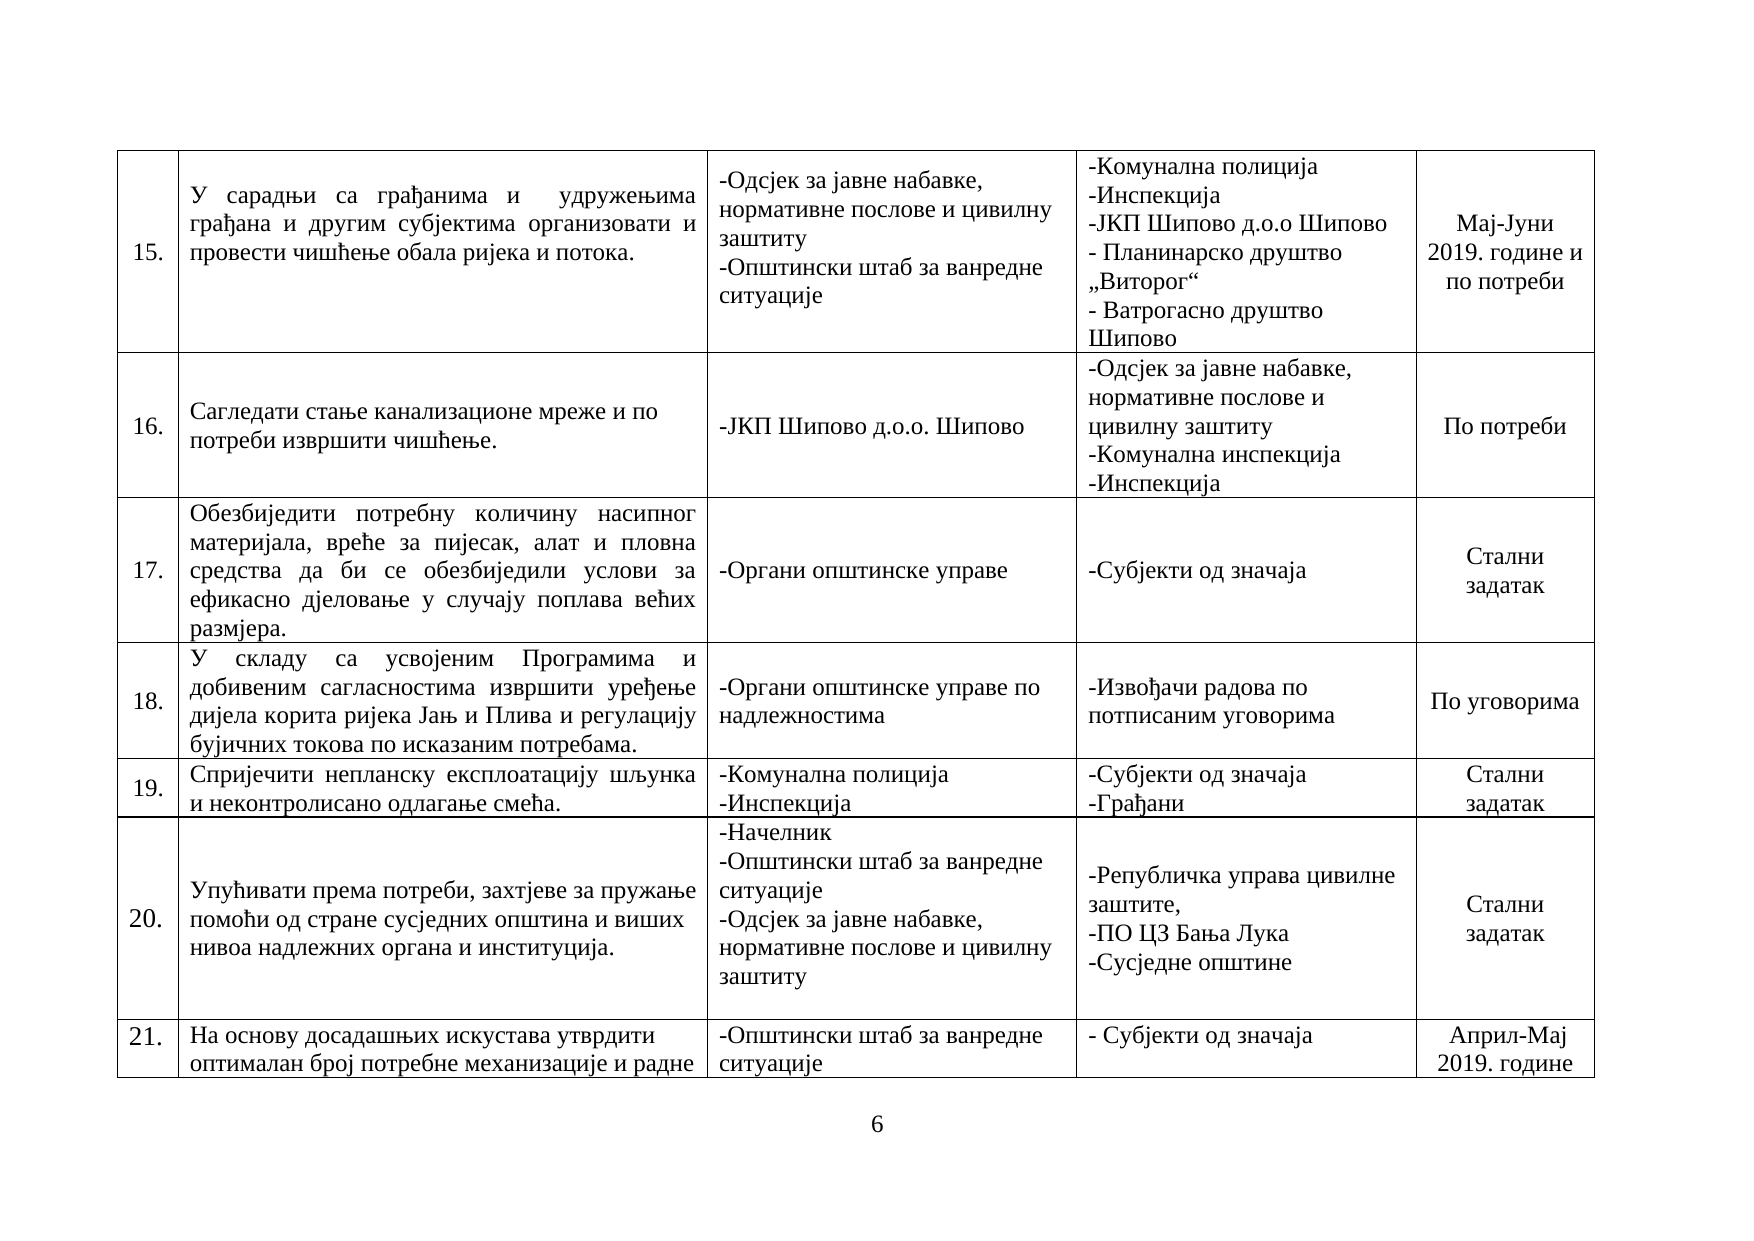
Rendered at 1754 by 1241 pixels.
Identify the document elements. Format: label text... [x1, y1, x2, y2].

table_cell По потреби [1417, 353, 1594, 497]
table_cell 19. [118, 759, 178, 816]
table_cell Упућивати према потреби, захтјеве за пружање помоћи од стране сусједних општина и виших нивоа надлежних органа и институција. [179, 818, 707, 1019]
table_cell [179, 1020, 707, 1077]
table_cell -Републичка управа цивилне заштите, -ПО ЦЗ Бања Лука -Сусједне општине [1077, 818, 1416, 1019]
table_cell У сарадњи са грађанима и удружењима грађана и другим субјектима организовати и провести чишћење обала ријека и потока. [179, 151, 707, 352]
table_cell 16. [118, 353, 178, 497]
table_cell -Одсјек за јавне набавке, нормативне послове и цивилну заштиту -Комунална инспекција -Инспекција [1077, 353, 1416, 497]
table_cell -Комунална полиција -Инспекција -ЈКП Шипово д.о.о Шипово - Планинарско друштво „Виторог“ - Ватрогасно друштво Шипово [1077, 151, 1416, 352]
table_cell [1417, 1020, 1594, 1077]
table_cell -Комунална полиција -Инспекција [708, 759, 1076, 816]
table_cell 17. [118, 498, 178, 642]
table_cell У складу са усвојеним Програмима и добивеним сагласностима извршити уређење дијела корита ријека Јањ и Плива и регулацију бујичних токова по исказаним потребама. [179, 643, 707, 758]
table_cell Стални задатак [1417, 818, 1594, 1019]
table_cell -ЈКП Шипово д.о.о. Шипово [708, 353, 1076, 497]
table_cell Спријечити непланску експлоатацију шљунка и неконтролисано одлагање смећа. [179, 759, 707, 816]
table_cell -Субјекти од значаја [1077, 498, 1416, 642]
table_cell Стални задатак [1417, 498, 1594, 642]
table_cell Стални задатак [1417, 759, 1594, 816]
table_cell -Органи општинске управе [708, 498, 1076, 642]
table_cell По уговорима [1417, 643, 1594, 758]
table_cell -Начелник -Општински штаб за ванредне ситуације -Одсјек за јавне набавке, нормативне послове и цивилну заштиту [708, 818, 1076, 1019]
table_cell 18. [118, 643, 178, 758]
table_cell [1077, 1020, 1416, 1077]
table_cell -Извођачи радова по потписаним уговорима [1077, 643, 1416, 758]
table_cell -Одсјек за јавне набавке, нормативне послове и цивилну заштиту -Општински штаб за ванредне ситуације [708, 151, 1076, 352]
table_cell Обезбиједити потребну количину насипног материјала, вреће за пијесак, алат и пловна средства да би се обезбиједили услови за ефикасно дјеловање у случају поплава већих размјера. [179, 498, 707, 642]
table_cell Мај-Јуни 2019. године и по потреби [1417, 151, 1594, 352]
table_cell 20. [118, 818, 178, 1019]
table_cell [708, 1020, 1076, 1077]
table_cell -Органи општинске управе по надлежностима [708, 643, 1076, 758]
table_cell 15. [118, 151, 178, 352]
table_cell Сагледати стање канализационе мреже и по потреби извршити чишћењe. [179, 353, 707, 497]
table_cell 21. [118, 1020, 178, 1077]
table_cell -Субјекти од значаја -Грађани [1077, 759, 1416, 816]
